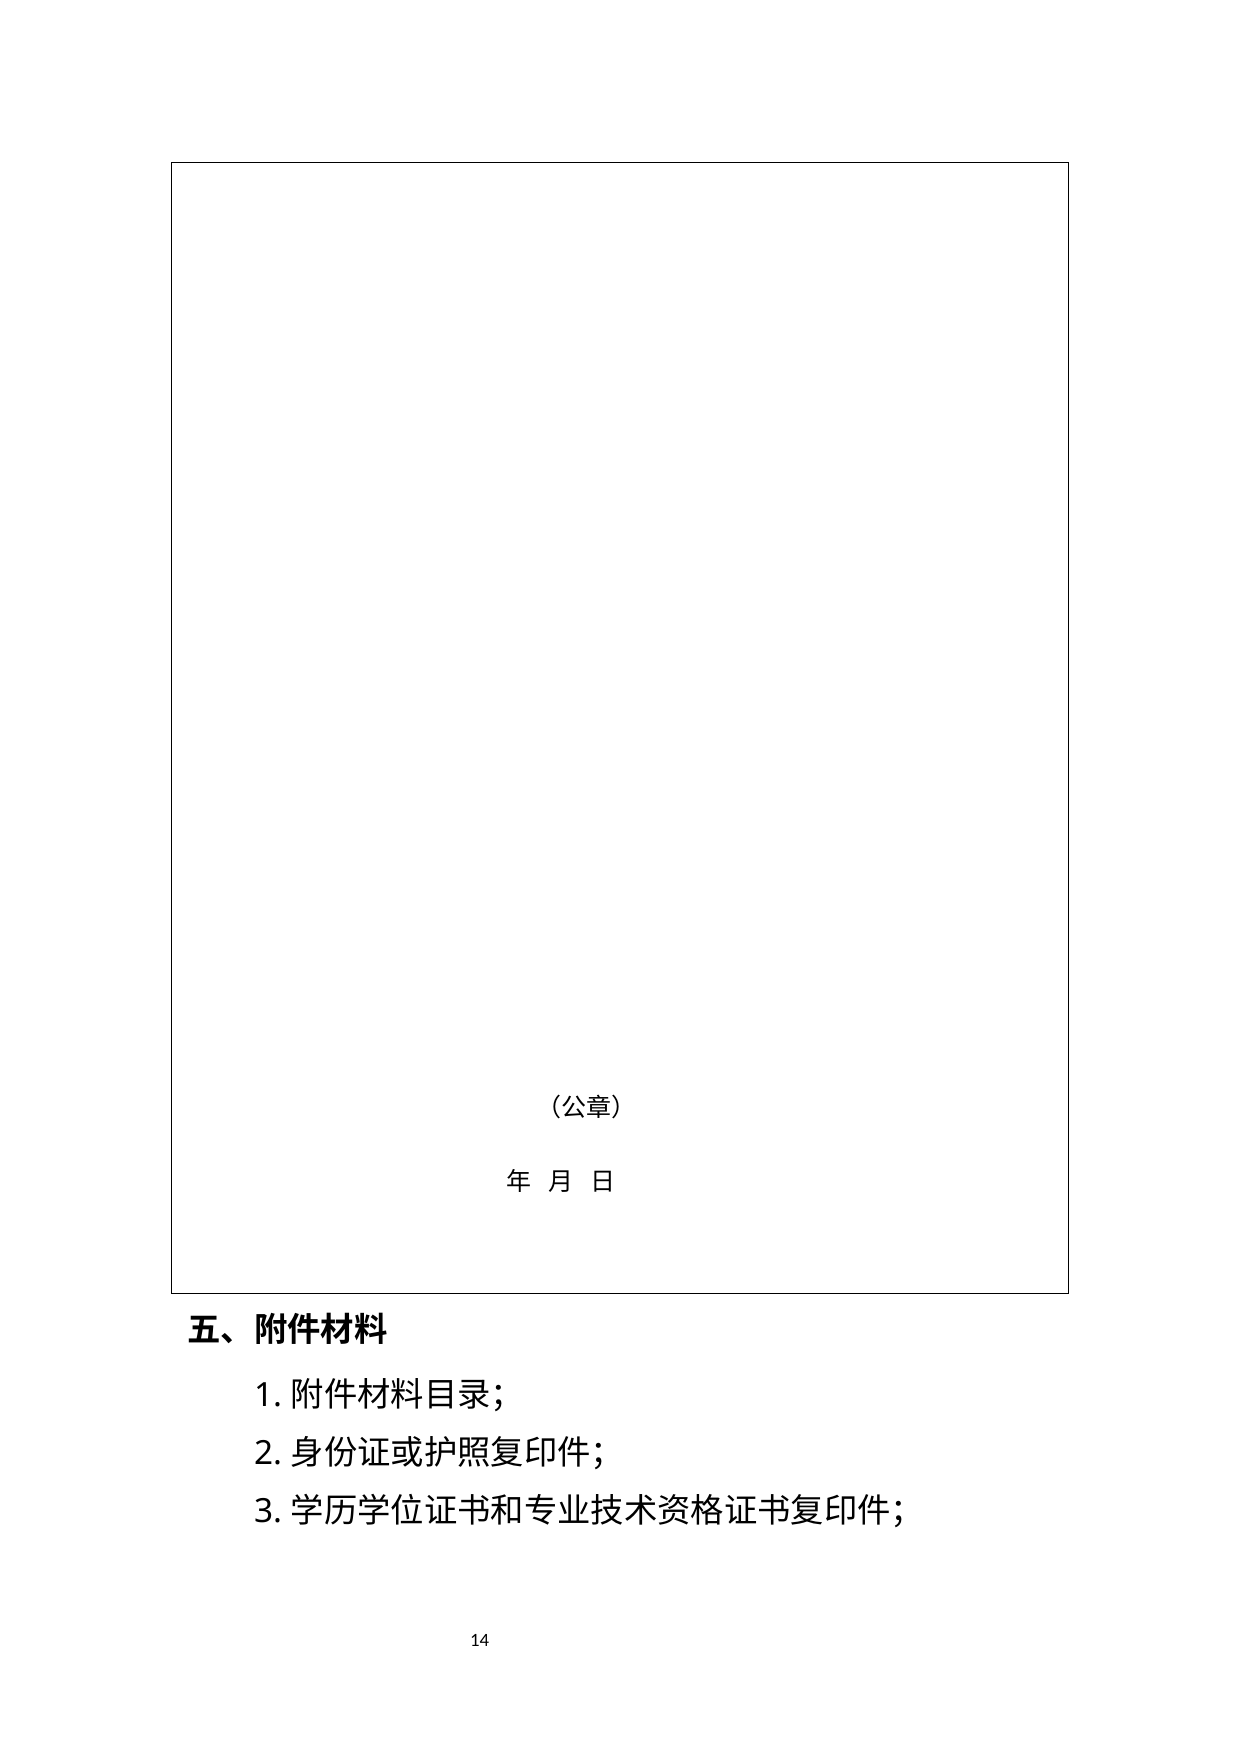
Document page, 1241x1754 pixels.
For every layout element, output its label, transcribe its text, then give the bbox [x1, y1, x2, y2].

text 2. 身份证或护照复印件； [187, 1418, 1053, 1476]
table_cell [172, 163, 1068, 1293]
text 3. 学历学位证书和专业技术资格证书复印件； [187, 1476, 1053, 1534]
text 1. 附件材料目录； [187, 1359, 1053, 1418]
text 五、附件材料 [187, 1294, 1053, 1359]
